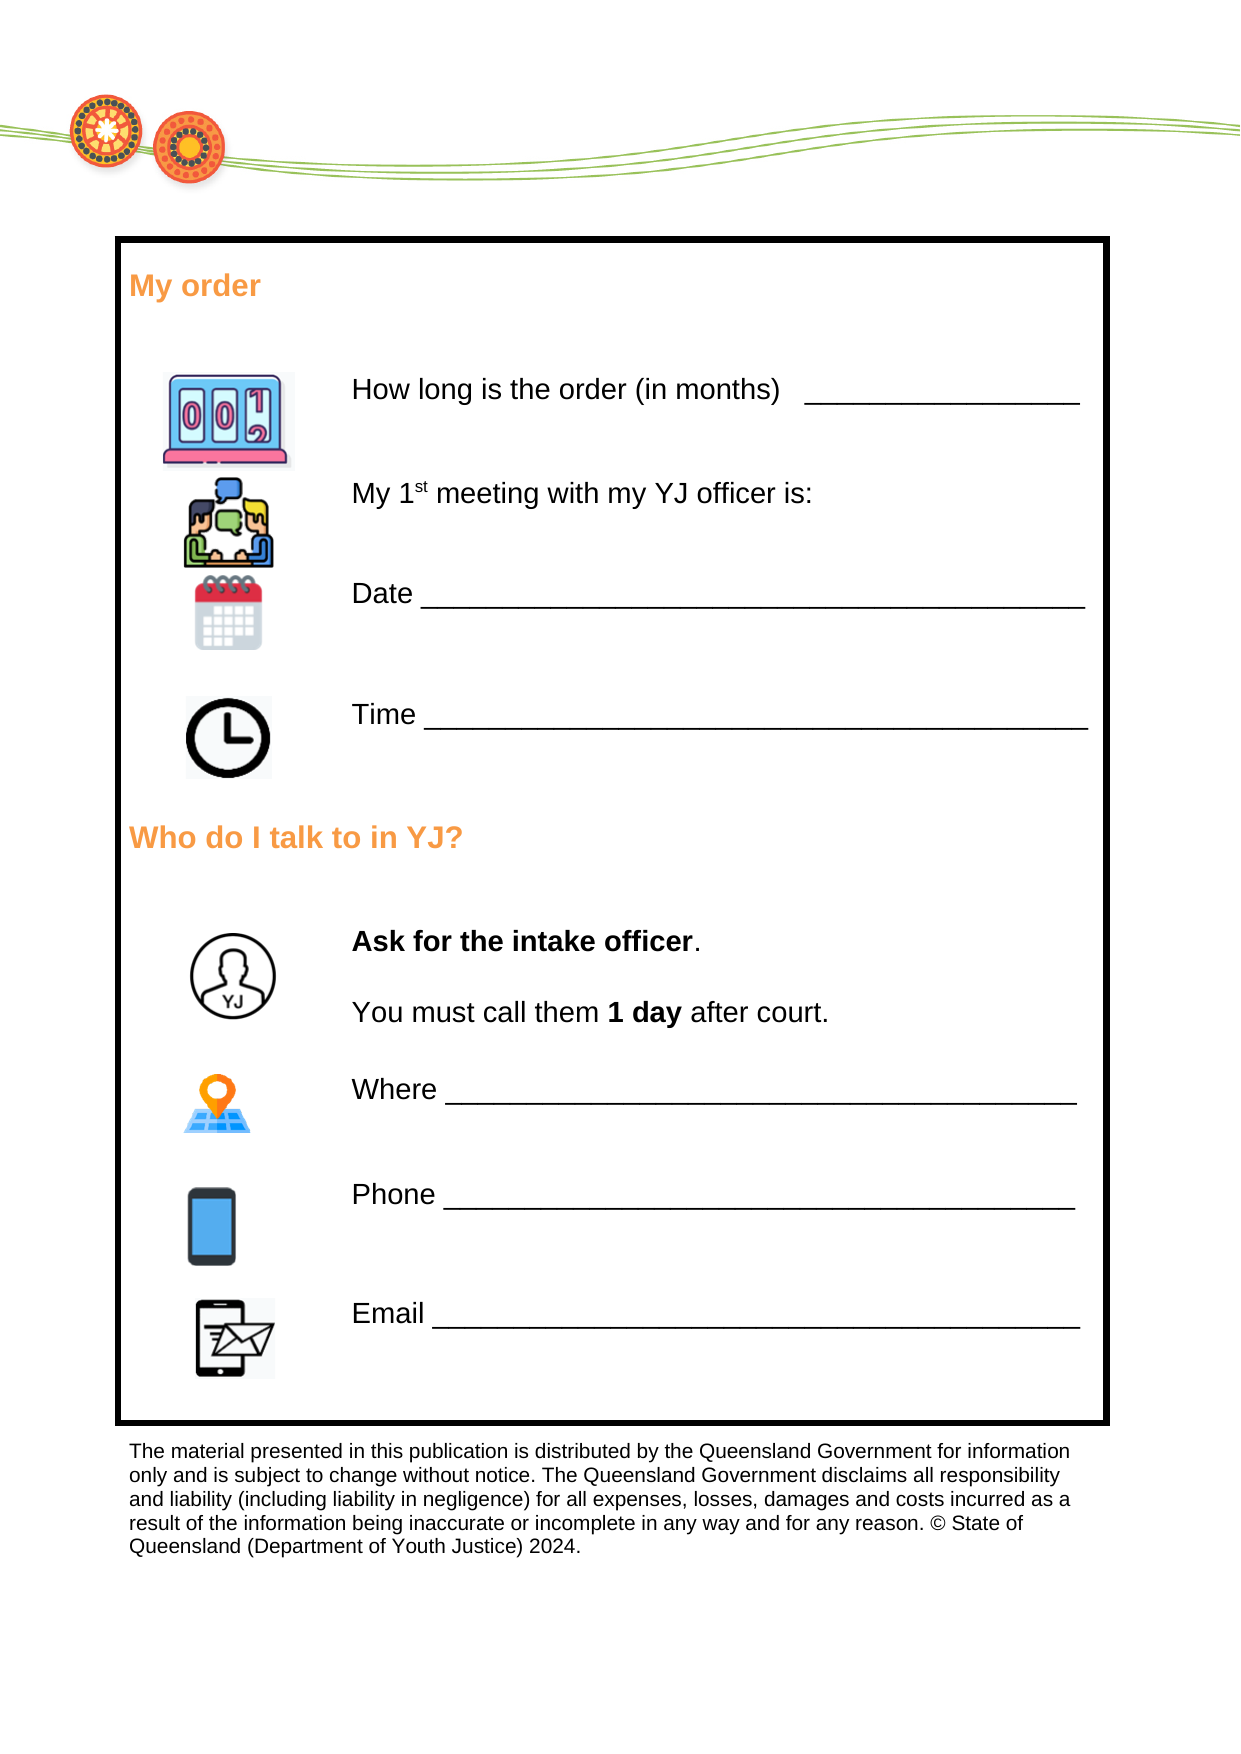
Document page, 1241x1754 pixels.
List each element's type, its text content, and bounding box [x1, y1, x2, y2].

table_header My order [121, 243, 1103, 366]
table_cell Ask for the intake officer. You must call them 1 day after court. [340, 918, 1103, 1066]
picture [182, 476, 276, 570]
picture [191, 575, 266, 650]
table_cell Date _________________________________________ [340, 570, 1103, 691]
picture [183, 1074, 251, 1133]
table_cell [121, 366, 340, 470]
table_cell [121, 570, 340, 691]
table_cell [121, 470, 340, 569]
table_cell Phone _______________________________________ [340, 1171, 1103, 1289]
table_cell [121, 1290, 340, 1420]
picture [195, 1298, 275, 1379]
picture [172, 1187, 251, 1266]
table_cell [121, 918, 340, 1066]
table_cell Time _________________________________________ [340, 691, 1103, 794]
table_cell Where _______________________________________ [340, 1066, 1103, 1171]
table_cell How long is the order (in months) _________________ [340, 366, 1103, 470]
table_cell Email ________________________________________ [340, 1290, 1103, 1420]
table_cell [121, 1171, 340, 1289]
table_cell My 1st meeting with my YJ officer is: [340, 470, 1103, 569]
table_cell Who do I talk to in YJ? [121, 794, 1103, 918]
table_cell [121, 1066, 340, 1171]
picture [0, 0, 1241, 211]
picture [183, 933, 283, 1021]
picture [162, 372, 295, 471]
table_cell The material presented in this publication is distributed by the Queensland Government for information only and is subject to change without notice. The Queensland Government disclaims all responsibility and liability (including liability in negligence) for all expenses, losses, damages and costs incurred as a result of the information being inaccurate or incomplete in any way and for any reason. © State of Queensland (Department of Youth Justice) 2024. [118, 1426, 1106, 1558]
picture [185, 696, 272, 779]
table_cell [121, 691, 340, 794]
